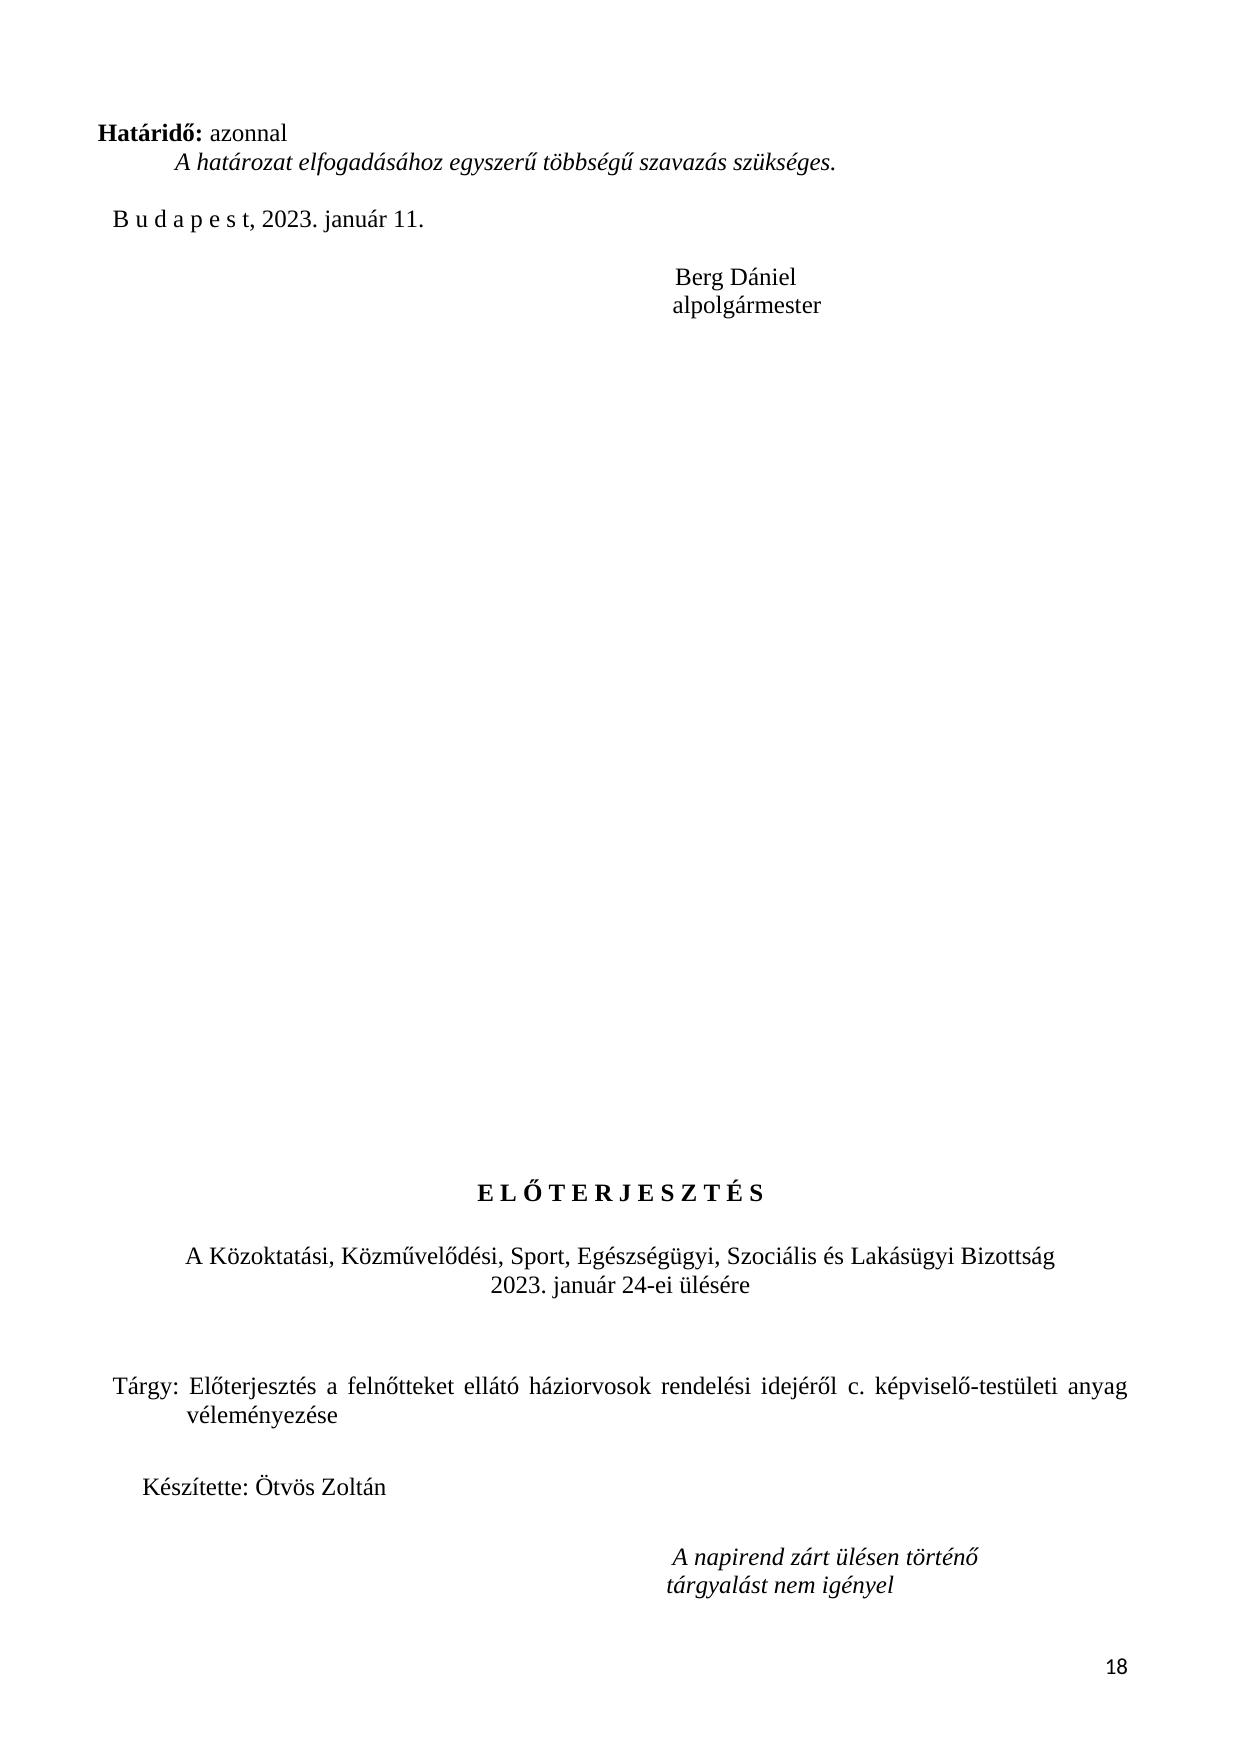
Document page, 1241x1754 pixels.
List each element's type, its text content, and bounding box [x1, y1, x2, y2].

text tárgyalást nem igényel [112, 1570, 1128, 1599]
text 2023. január 24-ei ülésére [112, 1270, 1128, 1299]
text Berg Dániel [112, 262, 1128, 291]
text B u d a p e s t, 2023. január 11. [68, 204, 1128, 233]
text A napirend zárt ülésen történő [112, 1542, 1128, 1570]
text A Közoktatási, Közművelődési, Sport, Egészségügyi, Szociális és Lakásügyi Bizottság [112, 1241, 1128, 1270]
text Tárgy: Előterjesztés a felnőtteket ellátó háziorvosok rendelési idejéről c. képviselő-testületi anyag véleményezése [112, 1371, 1128, 1429]
text alpolgármester [112, 291, 1128, 319]
text E L Ő T E R J E S Z T É S [112, 1178, 1128, 1207]
text Határidő: azonnal [98, 118, 1128, 147]
text Készítette: Ötvös Zoltán [142, 1472, 1128, 1501]
text A határozat elfogadásához egyszerű többségű szavazás szükséges. [68, 147, 1128, 176]
